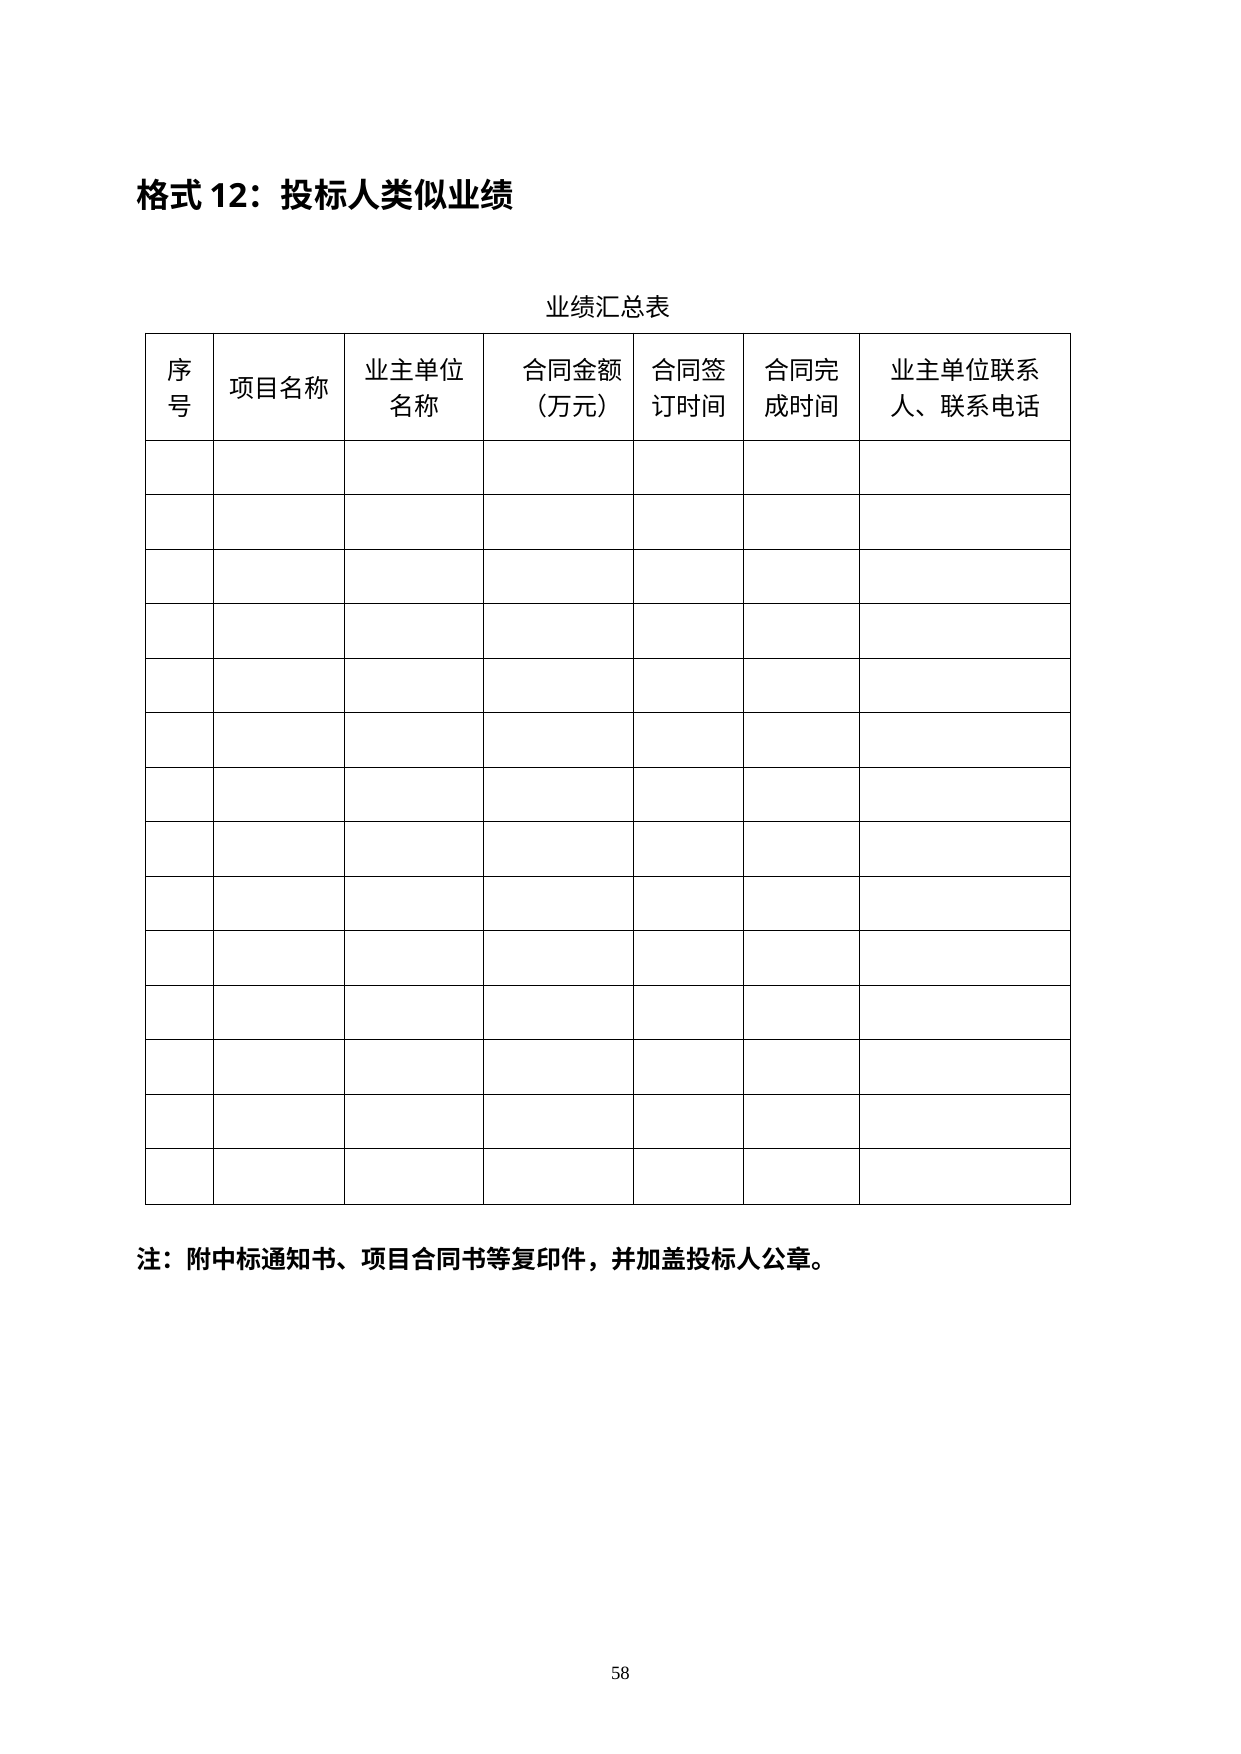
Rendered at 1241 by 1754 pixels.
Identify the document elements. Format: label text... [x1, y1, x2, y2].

table_cell [146, 986, 213, 1039]
table_cell [484, 1040, 633, 1093]
table_cell [860, 931, 1070, 984]
table_cell [634, 822, 743, 876]
table_cell [860, 659, 1070, 712]
table_cell [634, 877, 743, 930]
table_cell [345, 1040, 483, 1093]
table_cell [744, 441, 859, 494]
table_cell [860, 604, 1070, 658]
table_cell [146, 822, 213, 876]
table_cell [860, 713, 1070, 767]
table_cell [345, 659, 483, 712]
table_cell [146, 768, 213, 821]
table_cell [484, 931, 633, 984]
table_cell [345, 822, 483, 876]
table_cell [744, 713, 859, 767]
table_cell [484, 768, 633, 821]
table_cell [345, 1095, 483, 1148]
table_cell [860, 768, 1070, 821]
table_cell [146, 659, 213, 712]
table_cell [744, 986, 859, 1039]
table_cell [345, 495, 483, 549]
table_cell [146, 713, 213, 767]
table_cell [214, 768, 344, 821]
table_cell 业主单位联系人、联系电话 [860, 334, 1070, 440]
table_cell 项目名称 [214, 334, 344, 440]
table_cell [146, 1149, 213, 1204]
table_cell [214, 441, 344, 494]
table_cell [146, 604, 213, 658]
table_cell [345, 986, 483, 1039]
table_cell [146, 931, 213, 984]
table_cell [214, 713, 344, 767]
table_cell [744, 768, 859, 821]
text 注：附中标通知书、项目合同书等复印件，并加盖投标人公章。 [136, 1239, 1104, 1275]
table_cell [634, 931, 743, 984]
table_cell [860, 1040, 1070, 1093]
table_cell [345, 768, 483, 821]
table_cell [744, 822, 859, 876]
table_cell [860, 1095, 1070, 1148]
table_cell [484, 1149, 633, 1204]
table_cell [214, 550, 344, 603]
table_cell [146, 1040, 213, 1093]
table_cell [484, 550, 633, 603]
table_cell [634, 1040, 743, 1093]
table_cell [345, 877, 483, 930]
table_cell [860, 877, 1070, 930]
table_cell [146, 1095, 213, 1148]
table_cell [214, 822, 344, 876]
table_cell [214, 495, 344, 549]
table_cell [484, 659, 633, 712]
table_cell [484, 713, 633, 767]
table_cell [634, 713, 743, 767]
table_cell [634, 604, 743, 658]
table_cell [860, 495, 1070, 549]
table_cell [744, 931, 859, 984]
table_cell 合同签订时间 [634, 334, 743, 440]
table_cell [345, 931, 483, 984]
table_header 业绩汇总表 [146, 280, 1071, 332]
table_cell [146, 495, 213, 549]
table_cell [744, 495, 859, 549]
table_cell 业主单位名称 [345, 334, 483, 440]
table_cell [484, 986, 633, 1039]
table_cell [146, 550, 213, 603]
table_cell 合同金额（万元） [484, 334, 633, 440]
table_cell [484, 604, 633, 658]
table_cell [634, 550, 743, 603]
table_cell [345, 441, 483, 494]
table_cell [146, 877, 213, 930]
table_cell [744, 1040, 859, 1093]
table_cell [484, 1095, 633, 1148]
table_cell [214, 986, 344, 1039]
table_cell [744, 1149, 859, 1204]
table_cell [484, 822, 633, 876]
table_cell [634, 1149, 743, 1204]
table_cell [214, 1040, 344, 1093]
table_cell [345, 604, 483, 658]
table_cell [214, 659, 344, 712]
subtitle 格式12：投标人类似业绩 [136, 169, 1104, 217]
table_cell [860, 986, 1070, 1039]
table_cell [345, 550, 483, 603]
table_cell [744, 550, 859, 603]
table_cell [214, 1095, 344, 1148]
table_cell 合同完成时间 [744, 334, 859, 440]
table_cell [860, 822, 1070, 876]
table_cell [744, 877, 859, 930]
table_cell [634, 986, 743, 1039]
table_cell [214, 604, 344, 658]
table_cell [484, 877, 633, 930]
table_cell [214, 931, 344, 984]
table_cell [860, 441, 1070, 494]
table_cell [484, 441, 633, 494]
table_cell [744, 659, 859, 712]
table_cell [634, 1095, 743, 1148]
table_cell [744, 1095, 859, 1148]
table_cell [214, 1149, 344, 1204]
table_cell 序号 [146, 334, 213, 440]
table_cell [345, 1149, 483, 1204]
table_cell [744, 604, 859, 658]
table_cell [345, 713, 483, 767]
table_cell [634, 768, 743, 821]
table_cell [634, 441, 743, 494]
table_cell [484, 495, 633, 549]
table_cell [146, 441, 213, 494]
table_cell [634, 495, 743, 549]
table_cell [214, 877, 344, 930]
table_cell [860, 1149, 1070, 1204]
table_cell [860, 550, 1070, 603]
table_cell [634, 659, 743, 712]
